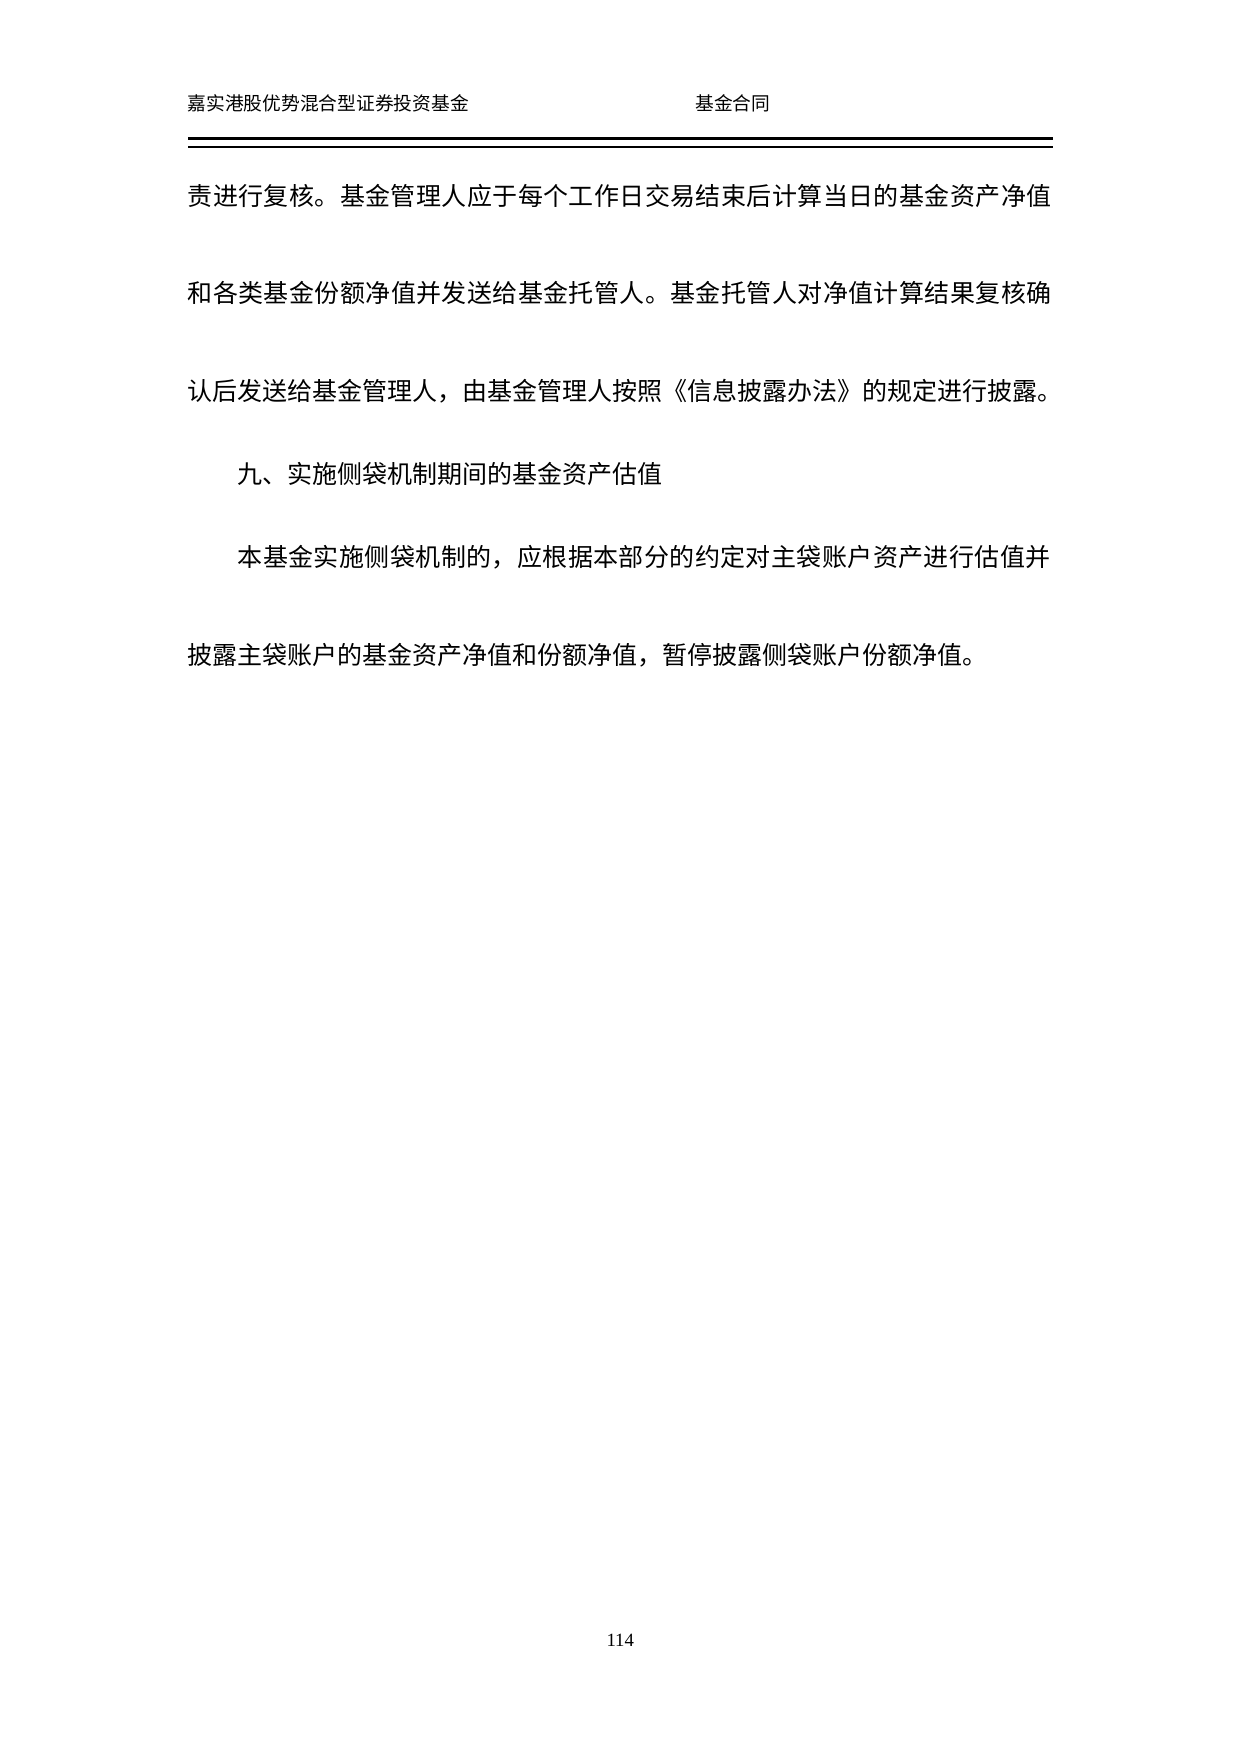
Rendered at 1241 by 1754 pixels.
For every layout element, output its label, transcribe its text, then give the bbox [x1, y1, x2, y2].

text 九、实施侧袋机制期间的基金资产估值 [187, 440, 1053, 505]
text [187, 162, 1053, 422]
text 本基金实施侧袋机制的，应根据本部分的约定对主袋账户资产进行估值并披露主袋账户的基金资产净值和份额净值，暂停披露侧袋账户份额净值。 [187, 523, 1053, 686]
